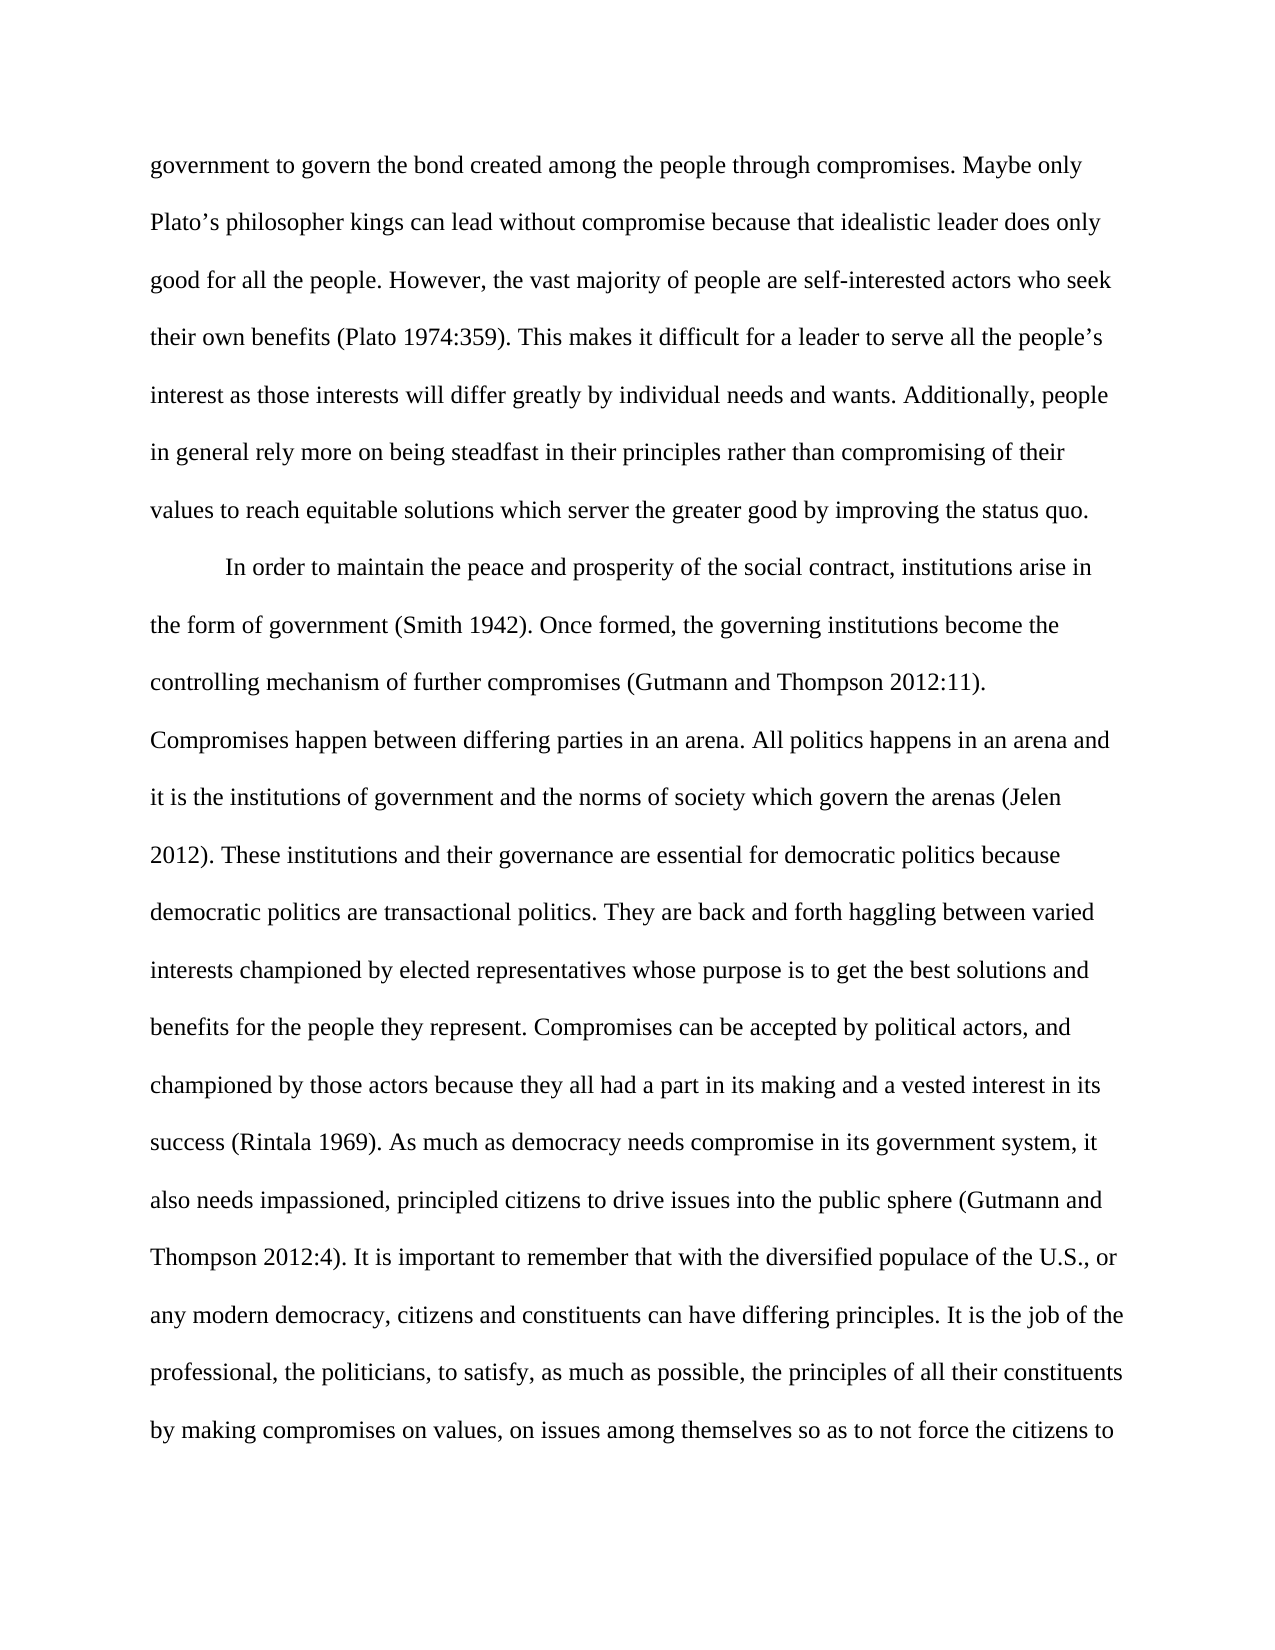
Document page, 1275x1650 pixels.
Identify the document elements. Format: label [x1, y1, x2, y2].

text [150, 150, 1125, 524]
text [150, 552, 1125, 1444]
